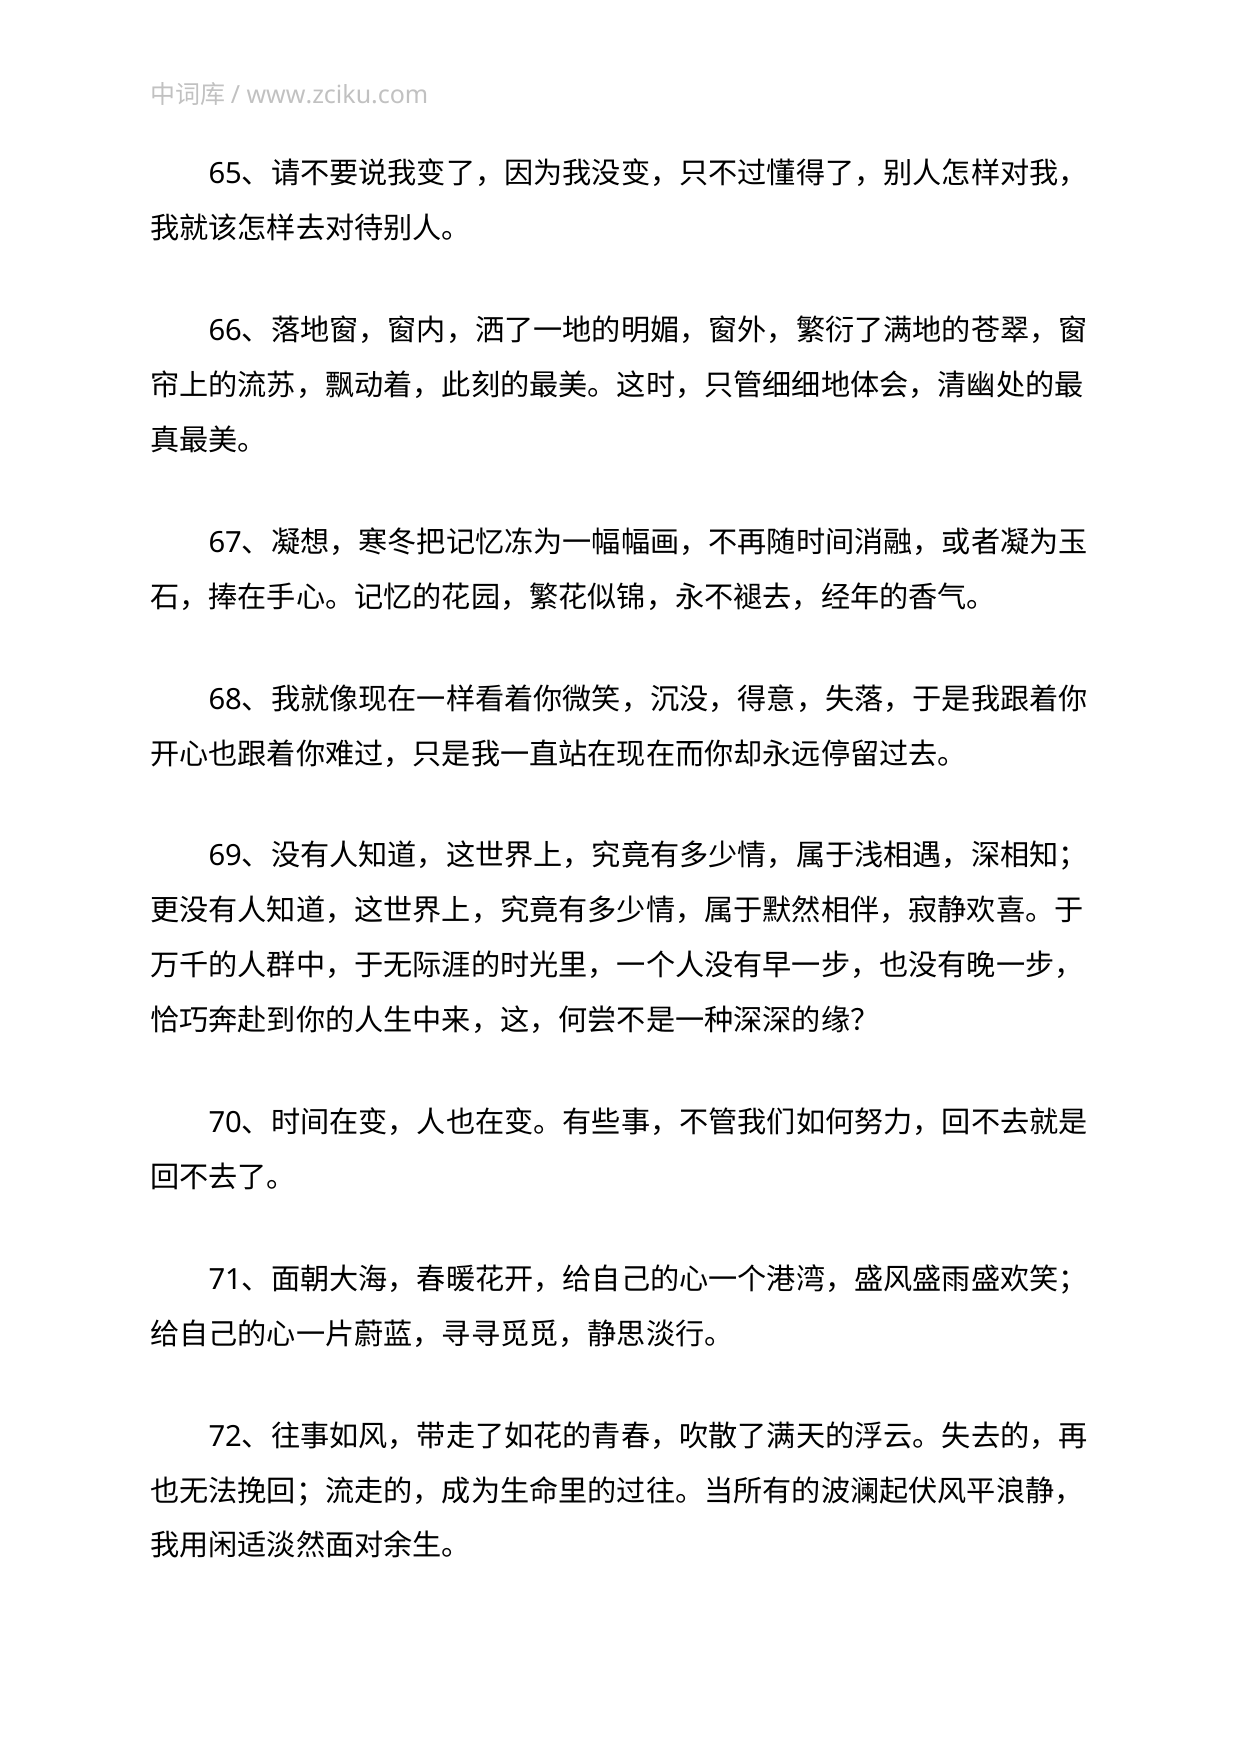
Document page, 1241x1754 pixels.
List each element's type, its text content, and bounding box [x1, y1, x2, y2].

text 66、落地窗，窗内，洒了一地的明媚，窗外，繁衍了满地的苍翠，窗帘上的流苏，飘动着，此刻的最美。这时，只管细细地体会，清幽处的最真最美。 [150, 307, 1090, 459]
text 72、往事如风，带走了如花的青春，吹散了满天的浮云。失去的，再也无法挽回；流走的，成为生命里的过往。当所有的波澜起伏风平浪静，我用闲适淡然面对余生。 [150, 1412, 1090, 1564]
text 67、凝想，寒冬把记忆冻为一幅幅画，不再随时间消融，或者凝为玉石，捧在手心。记忆的花园，繁花似锦，永不褪去，经年的香气。 [150, 518, 1090, 616]
text 71、面朝大海，春暖花开，给自己的心一个港湾，盛风盛雨盛欢笑；给自己的心一片蔚蓝，寻寻觅觅，静思淡行。 [150, 1255, 1090, 1353]
text 68、我就像现在一样看着你微笑，沉没，得意，失落，于是我跟着你开心也跟着你难过，只是我一直站在现在而你却永远停留过去。 [150, 675, 1090, 772]
text 70、时间在变，人也在变。有些事，不管我们如何努力，回不去就是回不去了。 [150, 1098, 1090, 1196]
text 65、请不要说我变了，因为我没变，只不过懂得了，别人怎样对我，我就该怎样去对待别人。 [150, 150, 1090, 247]
text 69、没有人知道，这世界上，究竟有多少情，属于浅相遇，深相知；更没有人知道，这世界上，究竟有多少情，属于默然相伴，寂静欢喜。于万千的人群中，于无际涯的时光里，一个人没有早一步，也没有晚一步，恰巧奔赴到你的人生中来，这，何尝不是一种深深的缘？ [150, 832, 1090, 1039]
